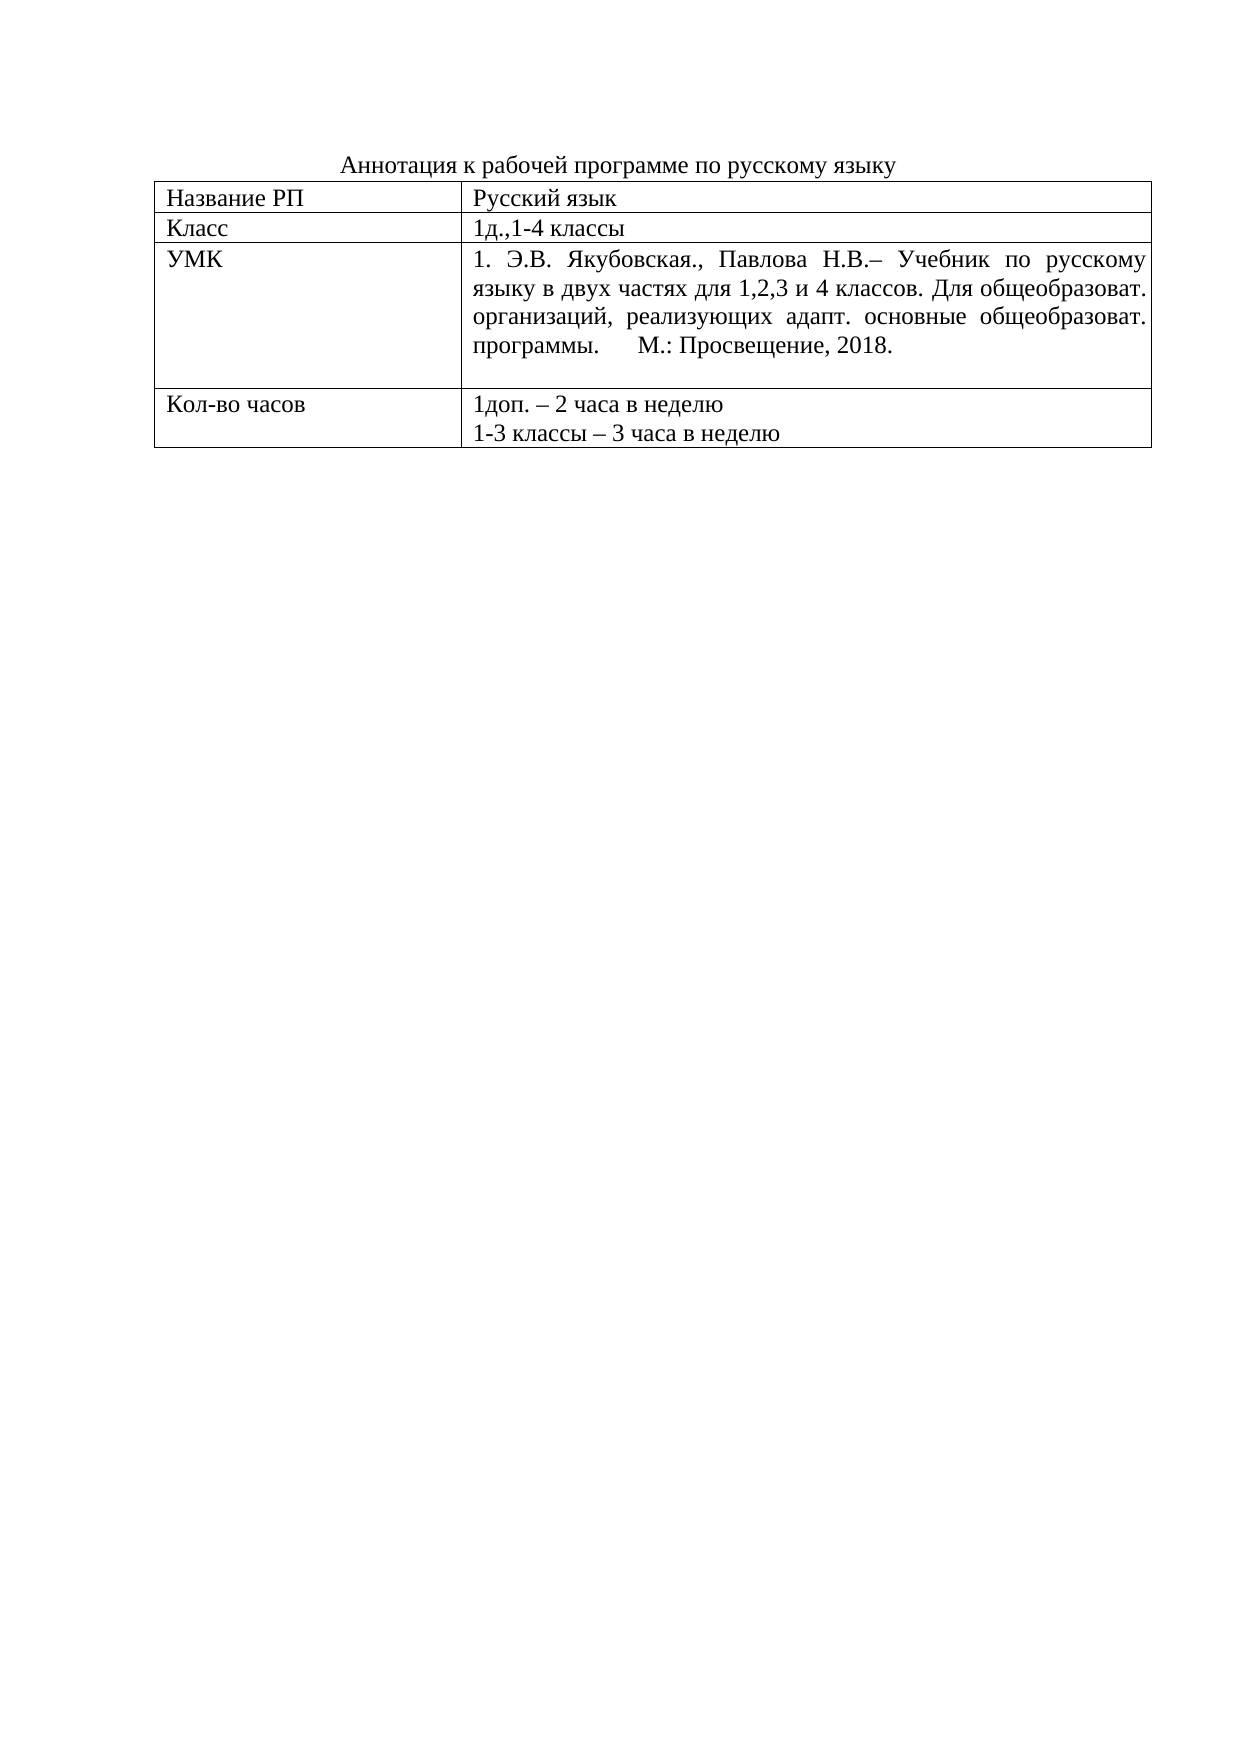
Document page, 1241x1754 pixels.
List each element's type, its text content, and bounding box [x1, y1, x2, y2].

table_cell Кол-во часов [155, 389, 461, 447]
table_header Название РП [155, 182, 461, 212]
table_cell 1доп. – 2 часа в неделю 1-3 классы – 3 часа в неделю [462, 389, 1151, 447]
table_header Русский язык [462, 182, 1151, 212]
text Аннотация к рабочей программе по русскому языку [177, 150, 1090, 179]
table_cell УМК [155, 243, 461, 388]
table_cell Класс [155, 213, 461, 242]
table_cell 1д.,1-4 классы [462, 213, 1151, 242]
table_cell 1. Э.В. Якубовская., Павлова Н.В.– Учебник по русскому языку в двух частях для 1,2,3 и 4 классов. Для общеобразоват. организаций, реализующих адапт. основные общеобразоват. программы. М.: Просвещение, 2018. [462, 243, 1151, 388]
